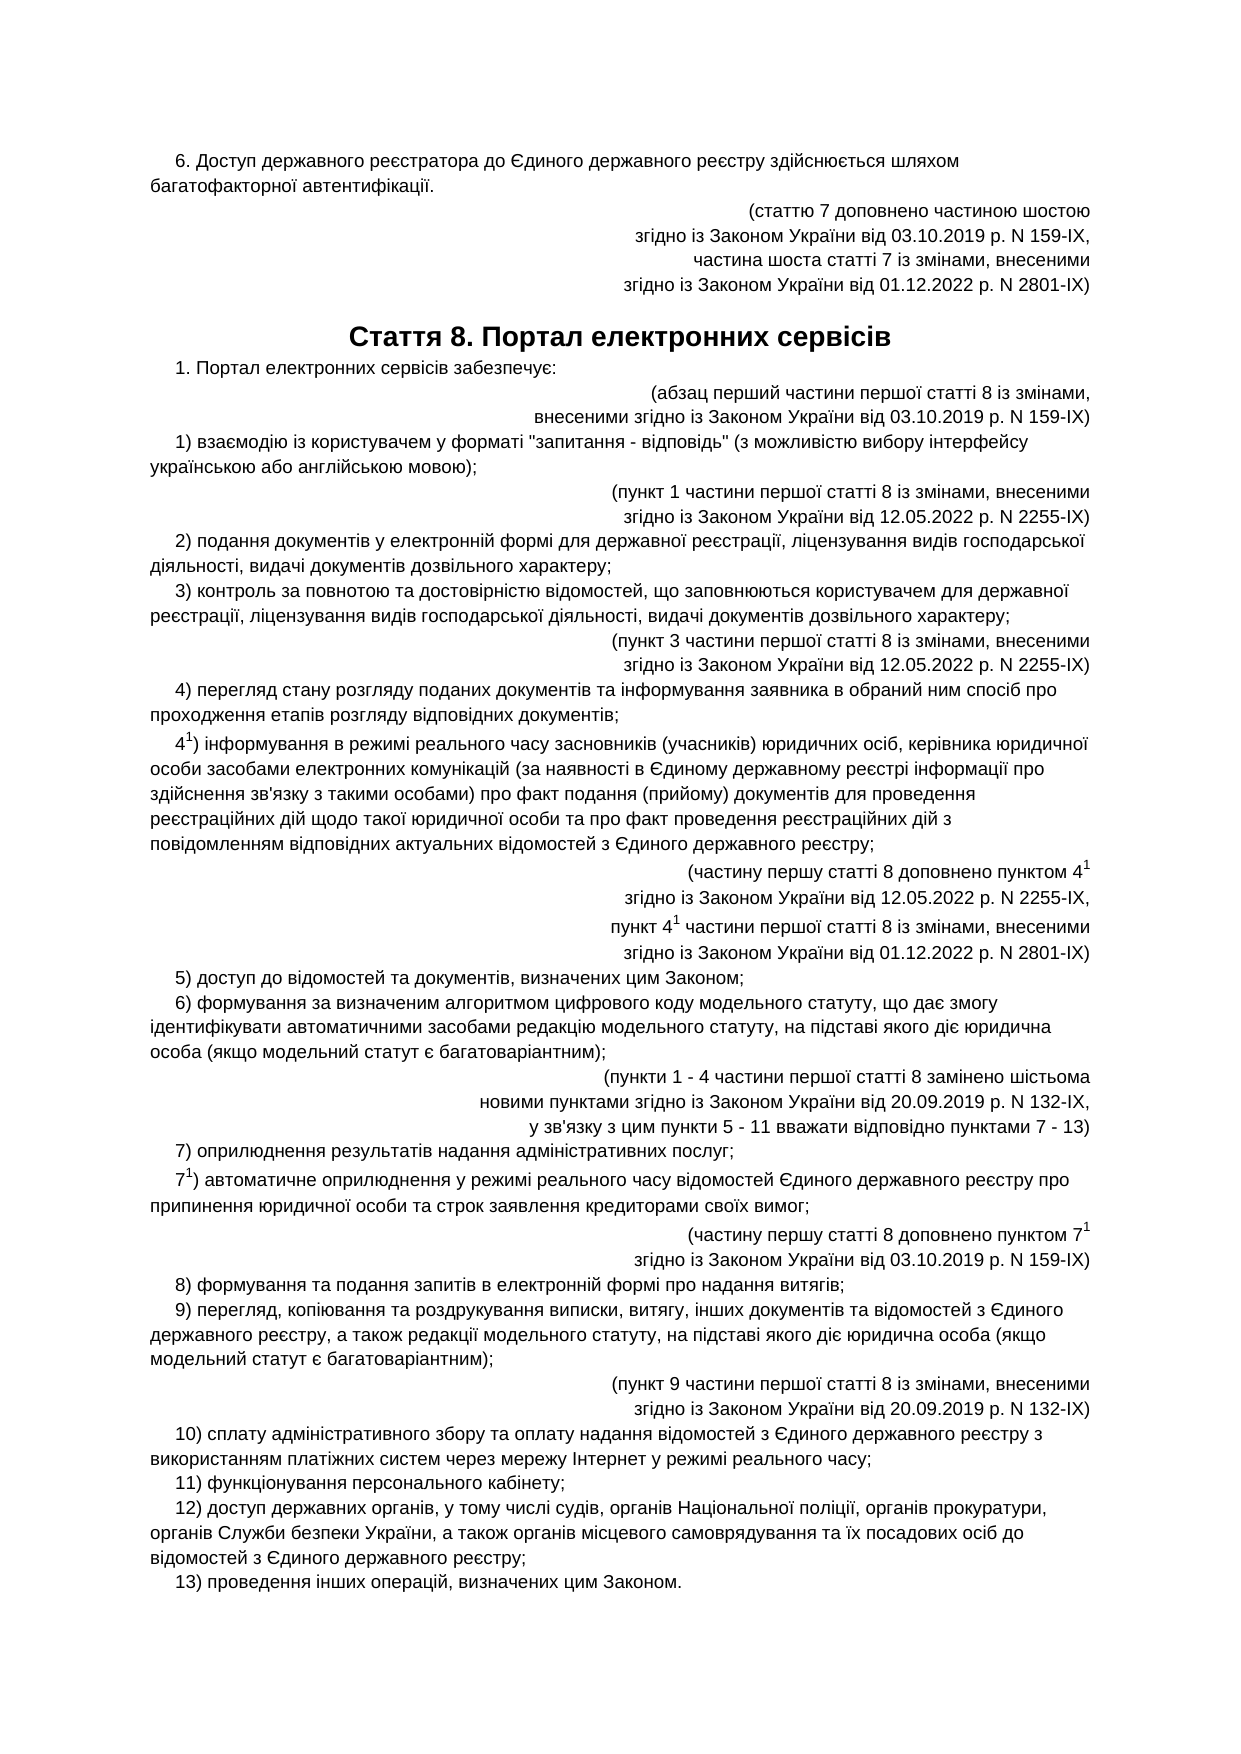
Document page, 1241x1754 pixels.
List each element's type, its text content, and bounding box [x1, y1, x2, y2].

text (абзац перший частини першої статті 8 із змінами, внесеними згідно із Законом України від 03.10.2019 р. N 159-IX) [150, 382, 1090, 428]
text 11) функціонування персонального кабінету; [150, 1472, 1090, 1494]
text 8) формування та подання запитів в електронній формі про надання витягів; [150, 1274, 1090, 1295]
subtitle Стаття 8. Портал електронних сервісів [150, 319, 1090, 352]
text (пункти 1 - 4 частини першої статті 8 замінено шістьома новими пунктами згідно із Законом України від 20.09.2019 р. N 132-IX, у зв'язку з цим пункти 5 - 11 вважати відповідно пунктами 7 - 13) [150, 1066, 1090, 1137]
text (частину першу статті 8 доповнено пунктом 41 згідно із Законом України від 12.05.2022 р. N 2255-IX, пункт 41 частини першої статті 8 із змінами, внесеними згідно із Законом України від 01.12.2022 р. N 2801-IX) [150, 857, 1090, 963]
text 1. Портал електронних сервісів забезпечує: [150, 357, 1090, 378]
text 12) доступ державних органів, у тому числі судів, органів Національної поліції, органів прокуратури, органів Служби безпеки України, а також органів місцевого самоврядування та їх посадових осіб до відомостей з Єдиного державного реєстру; [150, 1497, 1090, 1568]
text 1) взаємодію із користувачем у форматі "запитання - відповідь" (з можливістю вибору інтерфейсу українською або англійською мовою); [150, 431, 1090, 477]
text 41) інформування в режимі реального часу засновників (учасників) юридичних осіб, керівника юридичної особи засобами електронних комунікацій (за наявності в Єдиному державному реєстрі інформації про здійснення зв'язку з такими особами) про факт подання (прийому) документів для проведення реєстраційних дій щодо такої юридичної особи та про факт проведення реєстраційних дій з повідомленням відповідних актуальних відомостей з Єдиного державного реєстру; [150, 729, 1090, 854]
text (пункт 3 частини першої статті 8 із змінами, внесеними згідно із Законом України від 12.05.2022 р. N 2255-IX) [150, 629, 1090, 676]
text 4) перегляд стану розгляду поданих документів та інформування заявника в обраний ним спосіб про проходження етапів розгляду відповідних документів; [150, 679, 1090, 725]
text 6) формування за визначеним алгоритмом цифрового коду модельного статуту, що дає змогу ідентифікувати автоматичними засобами редакцію модельного статуту, на підставі якого діє юридична особа (якщо модельний статут є багатоваріантним); [150, 992, 1090, 1063]
text 6. Доступ державного реєстратора до Єдиного державного реєстру здійснюється шляхом багатофакторної автентифікації. [150, 150, 1090, 196]
text 13) проведення інших операцій, визначених цим Законом. [150, 1571, 1090, 1593]
text 7) оприлюднення результатів надання адміністративних послуг; [150, 1140, 1090, 1162]
text (статтю 7 доповнено частиною шостою згідно із Законом України від 03.10.2019 р. N 159-IX, частина шоста статті 7 із змінами, внесеними згідно із Законом України від 01.12.2022 р. N 2801-IX) [150, 199, 1090, 296]
text 2) подання документів у електронній формі для державної реєстрації, ліцензування видів господарської діяльності, видачі документів дозвільного характеру; [150, 530, 1090, 577]
text 9) перегляд, копіювання та роздрукування виписки, витягу, інших документів та відомостей з Єдиного державного реєстру, а також редакції модельного статуту, на підставі якого діє юридична особа (якщо модельний статут є багатоваріантним); [150, 1299, 1090, 1370]
text (пункт 1 частини першої статті 8 із змінами, внесеними згідно із Законом України від 12.05.2022 р. N 2255-IX) [150, 481, 1090, 527]
text (пункт 9 частини першої статті 8 із змінами, внесеними згідно із Законом України від 20.09.2019 р. N 132-IX) [150, 1373, 1090, 1419]
text 3) контроль за повнотою та достовірністю відомостей, що заповнюються користувачем для державної реєстрації, ліцензування видів господарської діяльності, видачі документів дозвільного характеру; [150, 580, 1090, 626]
text 5) доступ до відомостей та документів, визначених цим Законом; [150, 967, 1090, 988]
text 71) автоматичне оприлюднення у режимі реального часу відомостей Єдиного державного реєстру про припинення юридичної особи та строк заявлення кредиторами своїх вимог; [150, 1165, 1090, 1216]
text 10) сплату адміністративного збору та оплату надання відомостей з Єдиного державного реєстру з використанням платіжних систем через мережу Інтернет у режимі реального часу; [150, 1423, 1090, 1469]
text (частину першу статті 8 доповнено пунктом 71 згідно із Законом України від 03.10.2019 р. N 159-IX) [150, 1219, 1090, 1271]
